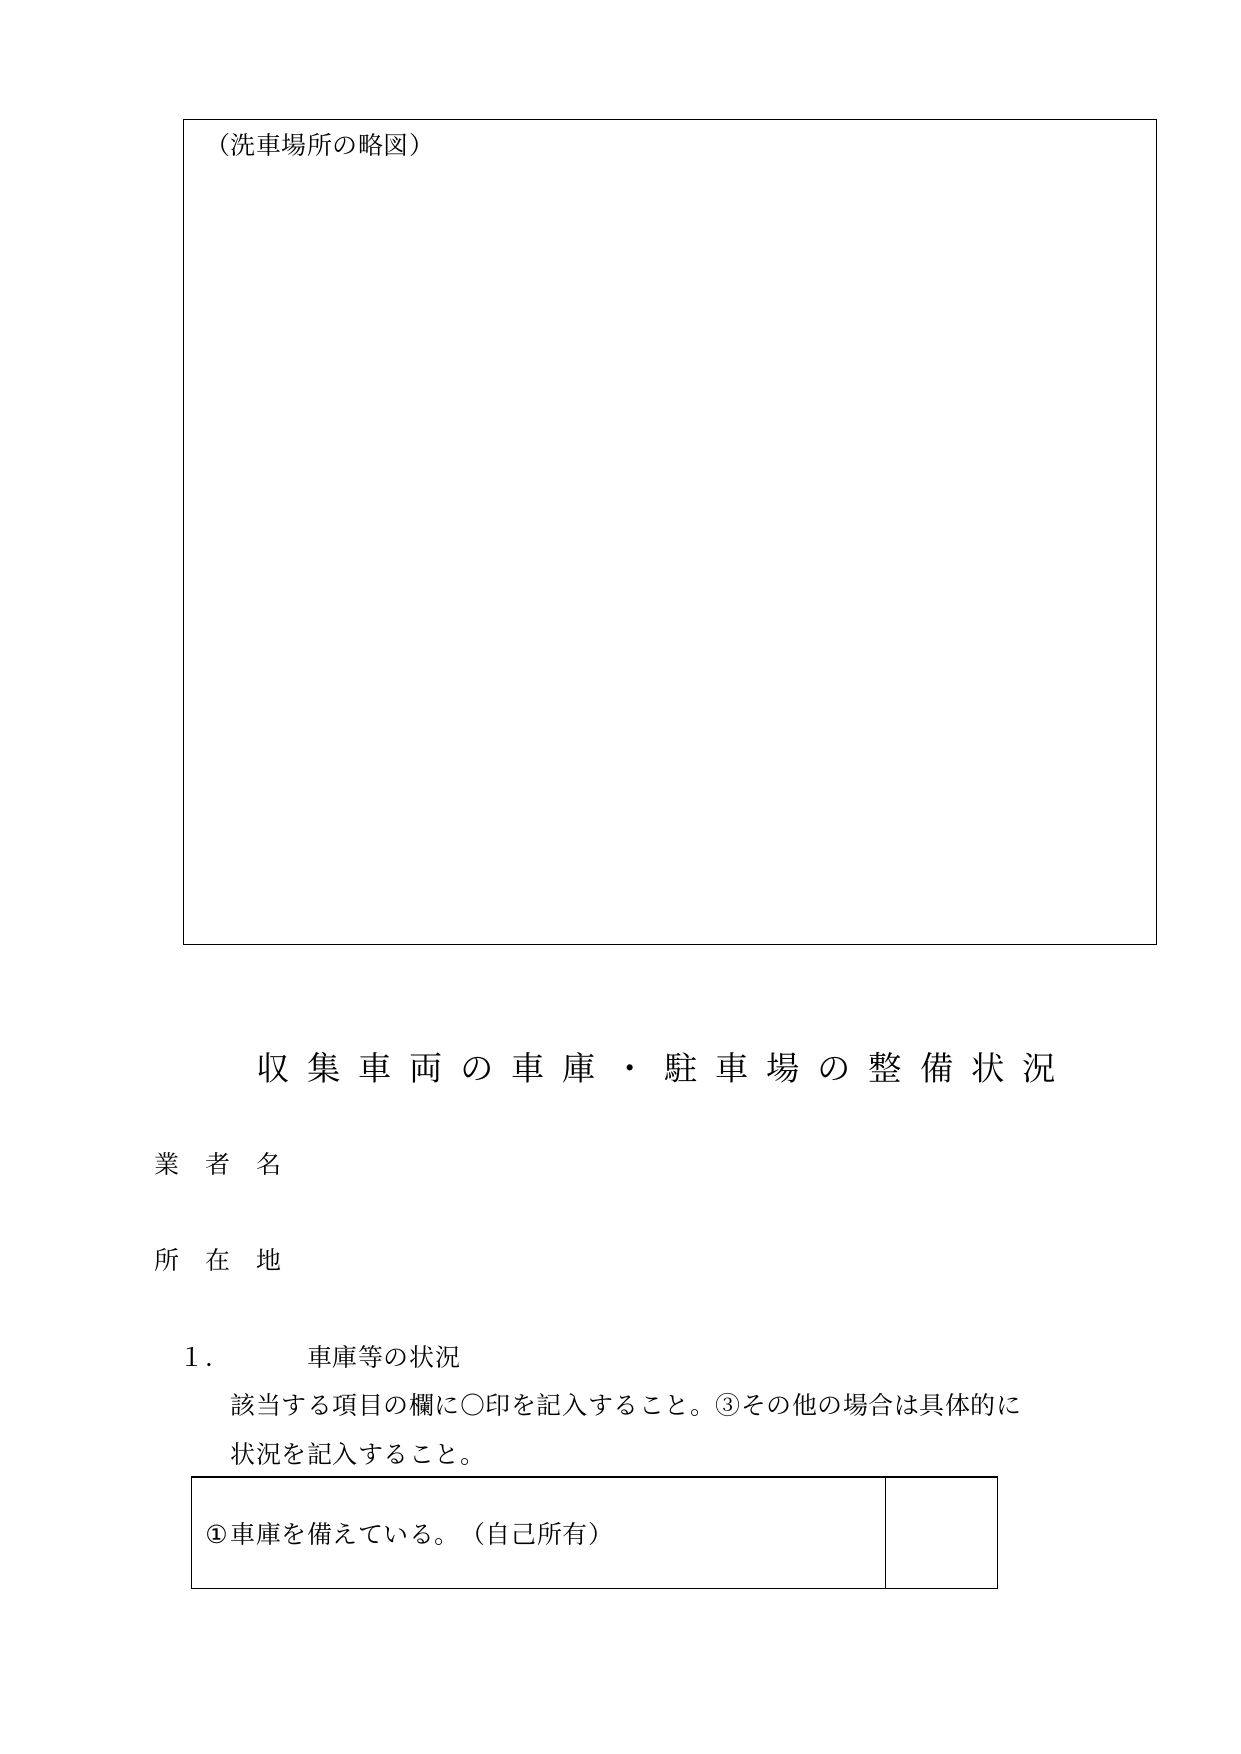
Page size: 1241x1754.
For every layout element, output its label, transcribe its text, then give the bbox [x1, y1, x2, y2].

text 状況を記入すること。 [229, 1428, 1175, 1476]
table_header [886, 1478, 997, 1587]
text 収集車両の車庫・駐車場の整備状況 [154, 1041, 1175, 1090]
text 該当する項目の欄に○印を記入すること。③その他の場合は具体的に [229, 1380, 1175, 1428]
text 所 在 地 [154, 1235, 1175, 1283]
list 車庫等の状況 [173, 1331, 1175, 1380]
table_header ①車庫を備えている。（自己所有） [192, 1478, 885, 1587]
text 業 者 名 [154, 1138, 1175, 1186]
table_cell （洗車場所の略図） [184, 120, 1156, 944]
